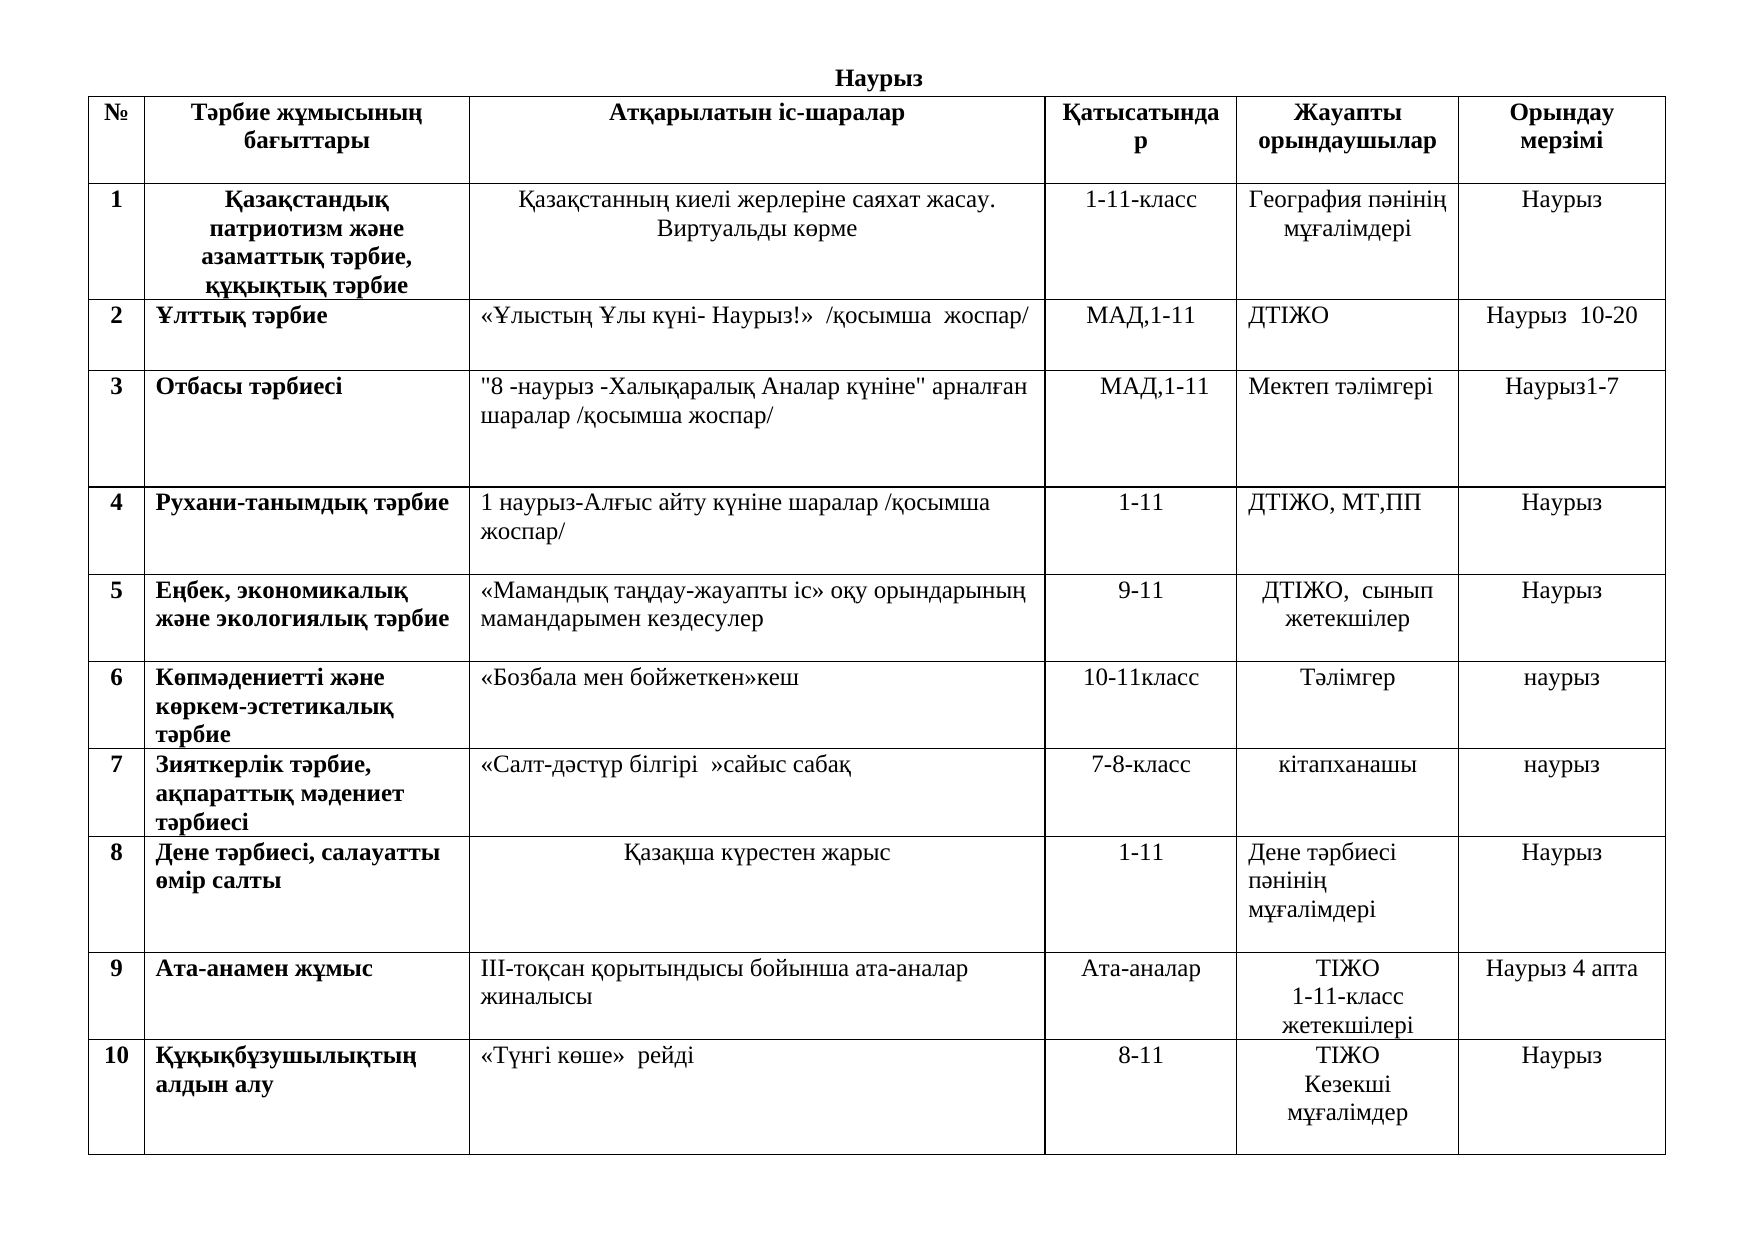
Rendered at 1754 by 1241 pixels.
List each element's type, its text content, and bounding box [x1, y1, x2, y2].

table_cell 5 [89, 575, 144, 661]
table_cell Еңбек, экономикалық және экологиялық тәрбие [145, 575, 469, 661]
table_cell Мектеп тәлімгері [1237, 371, 1458, 486]
text Наурыз [89, 63, 1668, 91]
table_cell Наурыз 4 апта [1459, 953, 1665, 1039]
table_cell «Салт-дәстүр білгірі »сайыс сабақ [470, 749, 1044, 836]
table_header Қатысатындар [1046, 97, 1236, 183]
table_cell 2 [89, 300, 144, 370]
table_cell Ата-анамен жұмыс [145, 953, 469, 1039]
table_cell Наурыз [1459, 837, 1665, 952]
table_cell ТІЖО 1-11-класс жетекшілері [1237, 953, 1458, 1039]
table_cell 7-8-класс [1046, 749, 1236, 836]
table_cell МАД,1-11 [1046, 300, 1236, 370]
table_cell Дене тәрбиесі, салауатты өмір салты [145, 837, 469, 952]
table_cell «Бозбала мен бойжеткен»кеш [470, 662, 1044, 748]
table_cell 1-11 [1046, 488, 1236, 574]
table_cell "8 -наурыз -Халықаралық Аналар күніне" арналған шаралар /қосымша жоспар/ [470, 371, 1044, 486]
table_header Тәрбие жұмысының бағыттары [145, 97, 469, 183]
table_cell Дене тәрбиесі пәнінің мұғалімдері [1237, 837, 1458, 952]
table_cell Наурыз [1459, 575, 1665, 661]
table_cell 10 [89, 1040, 144, 1154]
table_header Жауапты орындаушылар [1237, 97, 1458, 183]
table_cell Құқықбұзушылықтың алдын алу [145, 1040, 469, 1154]
table_header Атқарылатын іс-шаралар [470, 97, 1044, 183]
table_cell 7 [89, 749, 144, 836]
table_cell География пәнінің мұғалімдері [1237, 184, 1458, 299]
table_cell Наурыз [1459, 488, 1665, 574]
table_cell Наурыз [1459, 184, 1665, 299]
table_cell «Мамандық таңдау-жауапты іс» оқу орындарының мамандарымен кездесулер [470, 575, 1044, 661]
table_cell Ата-аналар [1046, 953, 1236, 1039]
table_cell 1 наурыз-Алғыс айту күніне шаралар /қосымша жоспар/ [470, 488, 1044, 574]
table_cell ІІІ-тоқсан қорытындысы бойынша ата-аналар жиналысы [470, 953, 1044, 1039]
table_cell «Түнгі көше» рейді [470, 1040, 1044, 1154]
table_cell 10-11класс [1046, 662, 1236, 748]
table_cell 6 [89, 662, 144, 748]
table_cell Наурыз [1459, 1040, 1665, 1154]
table_header № [89, 97, 144, 183]
table_cell Көпмәдениетті және көркем-эстетикалық тәрбие [145, 662, 469, 748]
table_cell ДТІЖО, МТ,ПП [1237, 488, 1458, 574]
table_cell наурыз [1459, 749, 1665, 836]
table_cell Рухани-танымдық тәрбие [145, 488, 469, 574]
table_header Орындау мерзімі [1459, 97, 1665, 183]
table_cell 3 [89, 371, 144, 486]
table_cell Наурыз 10-20 [1459, 300, 1665, 370]
table_cell 1-11 [1046, 837, 1236, 952]
table_cell 4 [89, 488, 144, 574]
table_cell ДТІЖО [1237, 300, 1458, 370]
table_cell Қазақстанның киелі жерлеріне саяхат жасау. Виртуальды көрме [470, 184, 1044, 299]
table_cell 1-11-класс [1046, 184, 1236, 299]
table_cell ТІЖО Кезекші мұғалімдер [1237, 1040, 1458, 1154]
table_cell Отбасы тәрбиесі [145, 371, 469, 486]
table_cell 9-11 [1046, 575, 1236, 661]
table_cell Зияткерлік тәрбие, ақпараттық мәдениет тәрбиесі [145, 749, 469, 836]
table_cell ДТІЖО, сынып жетекшілер [1237, 575, 1458, 661]
table_cell Наурыз1-7 [1459, 371, 1665, 486]
table_cell Тәлімгер [1237, 662, 1458, 748]
table_cell МАД,1-11 [1046, 371, 1236, 486]
table_cell 9 [89, 953, 144, 1039]
table_cell Қазақстандық патриотизм және азаматтық тәрбие, құқықтық тәрбие [145, 184, 469, 299]
table_cell Ұлттық тәрбие [145, 300, 469, 370]
table_cell кітапханашы [1237, 749, 1458, 836]
table_cell Қазақша күрестен жарыс [470, 837, 1044, 952]
table_cell наурыз [1459, 662, 1665, 748]
table_cell 8 [89, 837, 144, 952]
table_cell 8-11 [1046, 1040, 1236, 1154]
table_cell «Ұлыстың Ұлы күні- Наурыз!» /қосымша жоспар/ [470, 300, 1044, 370]
table_cell 1 [89, 184, 144, 299]
